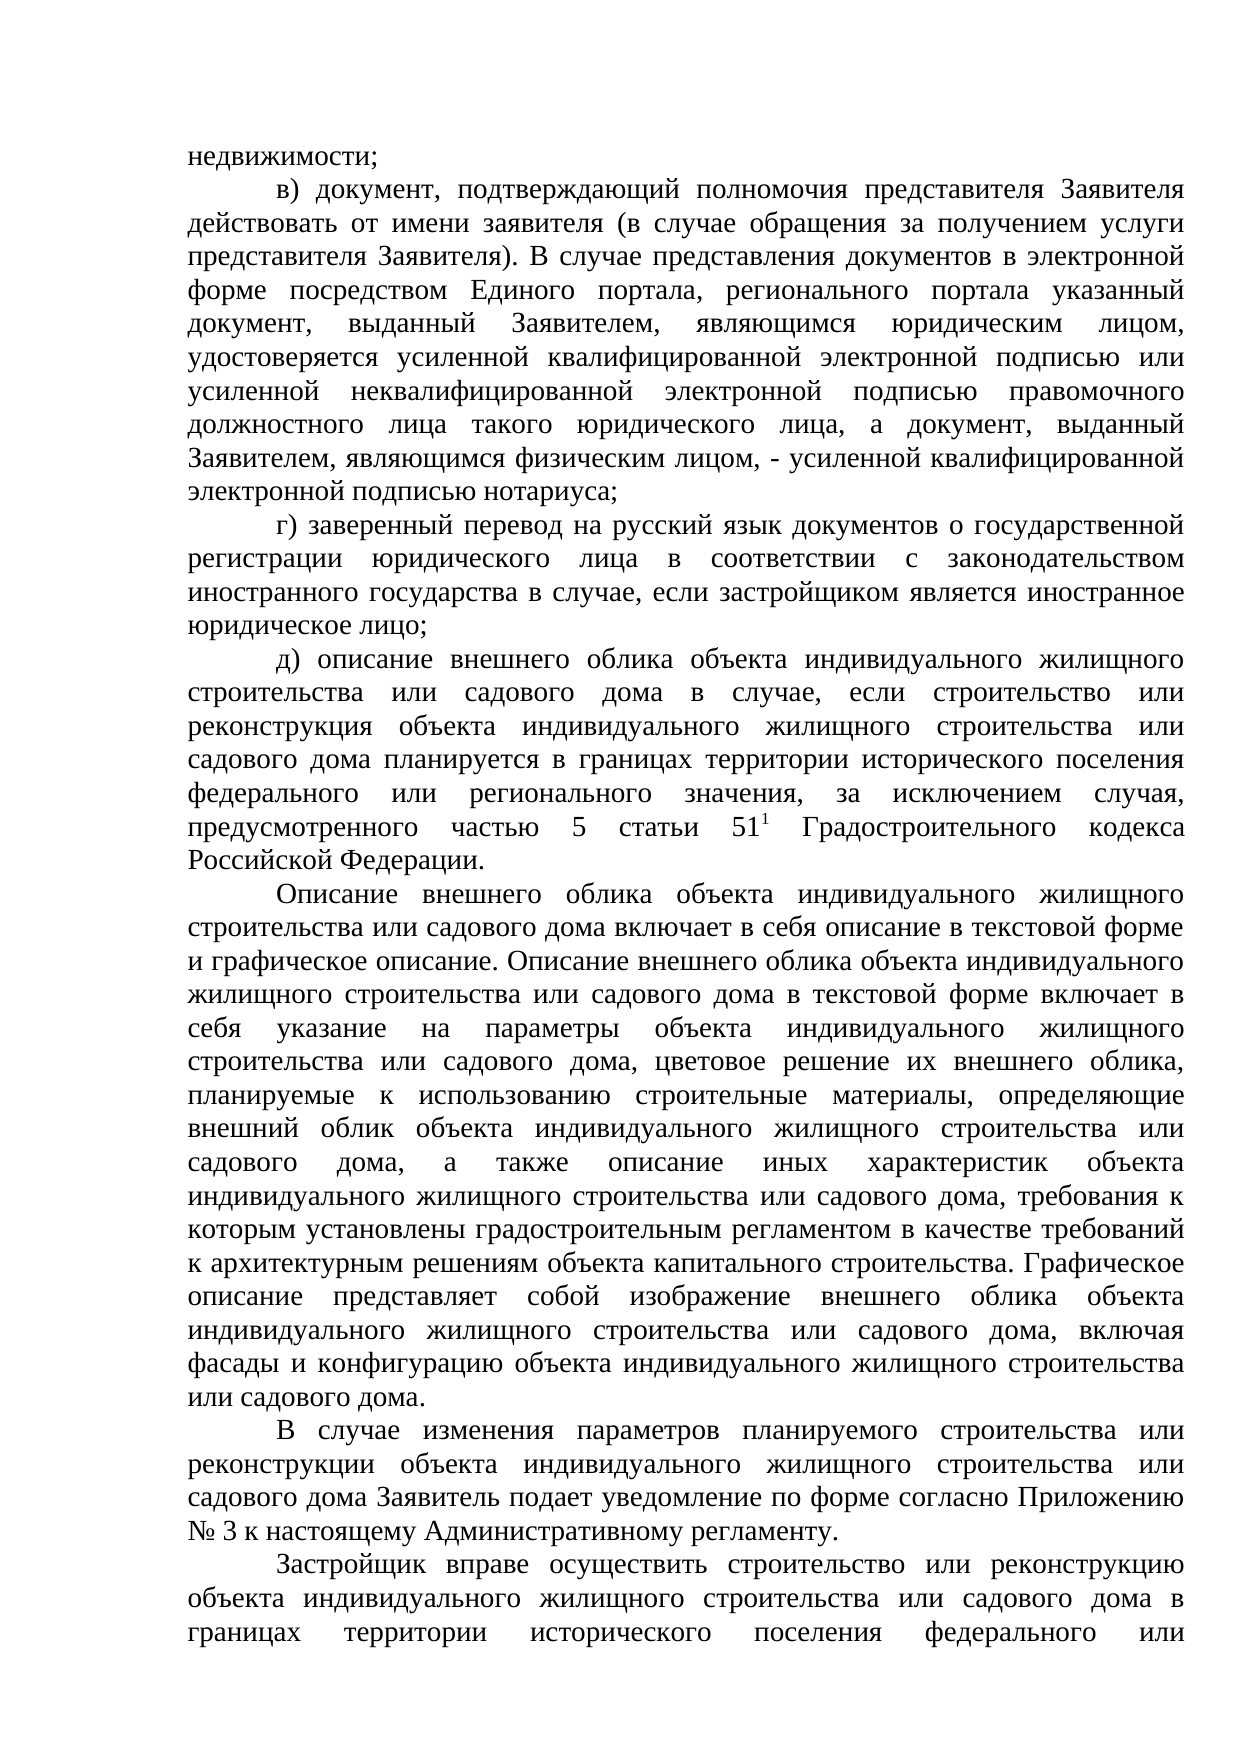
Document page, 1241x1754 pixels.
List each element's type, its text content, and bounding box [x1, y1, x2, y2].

text г) заверенный перевод на русский язык документов о государственной регистрации юридического лица в соответствии с законодательством иностранного государства в случае, если застройщиком является иностранное юридическое лицо; [187, 507, 1185, 641]
text В случае изменения параметров планируемого строительства или реконструкции объекта индивидуального жилищного строительства или садового дома Заявитель подает уведомление по форме согласно Приложению № 3 к настоящему Административному регламенту. [187, 1412, 1185, 1547]
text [187, 138, 1185, 171]
text Описание внешнего облика объекта индивидуального жилищного строительства или садового дома включает в себя описание в текстовой форме и графическое описание. Описание внешнего облика объекта индивидуального жилищного строительства или садового дома в текстовой форме включает в себя указание на параметры объекта индивидуального жилищного строительства или садового дома, цветовое решение их внешнего облика, планируемые к использованию строительные материалы, определяющие внешний облик объекта индивидуального жилищного строительства или садового дома, а также описание иных характеристик объекта индивидуального жилищного строительства или садового дома, требования к которым установлены градостроительным регламентом в качестве требований к архитектурным решениям объекта капитального строительства. Графическое описание представляет собой изображение внешнего облика объекта индивидуального жилищного строительства или садового дома, включая фасады и конфигурацию объекта индивидуального жилищного строительства или садового дома. [187, 876, 1185, 1412]
text в) документ, подтверждающий полномочия представителя Заявителя действовать от имени заявителя (в случае обращения за получением услуги представителя Заявителя). В случае представления документов в электронной форме посредством Единого портала, регионального портала указанный документ, выданный Заявителем, являющимся юридическим лицом, удостоверяется усиленной квалифицированной электронной подписью или усиленной неквалифицированной электронной подписью правомочного должностного лица такого юридического лица, а документ, выданный Заявителем, являющимся физическим лицом, - усиленной квалифицированной электронной подписью нотариуса; [187, 171, 1185, 507]
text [187, 1547, 1185, 1647]
text д) описание внешнего облика объекта индивидуального жилищного строительства или садового дома в случае, если строительство или реконструкция объекта индивидуального жилищного строительства или садового дома планируется в границах территории исторического поселения федерального или регионального значения, за исключением случая, предусмотренного частью 5 статьи 511 Градостроительного кодекса Российской Федерации. [187, 641, 1185, 876]
